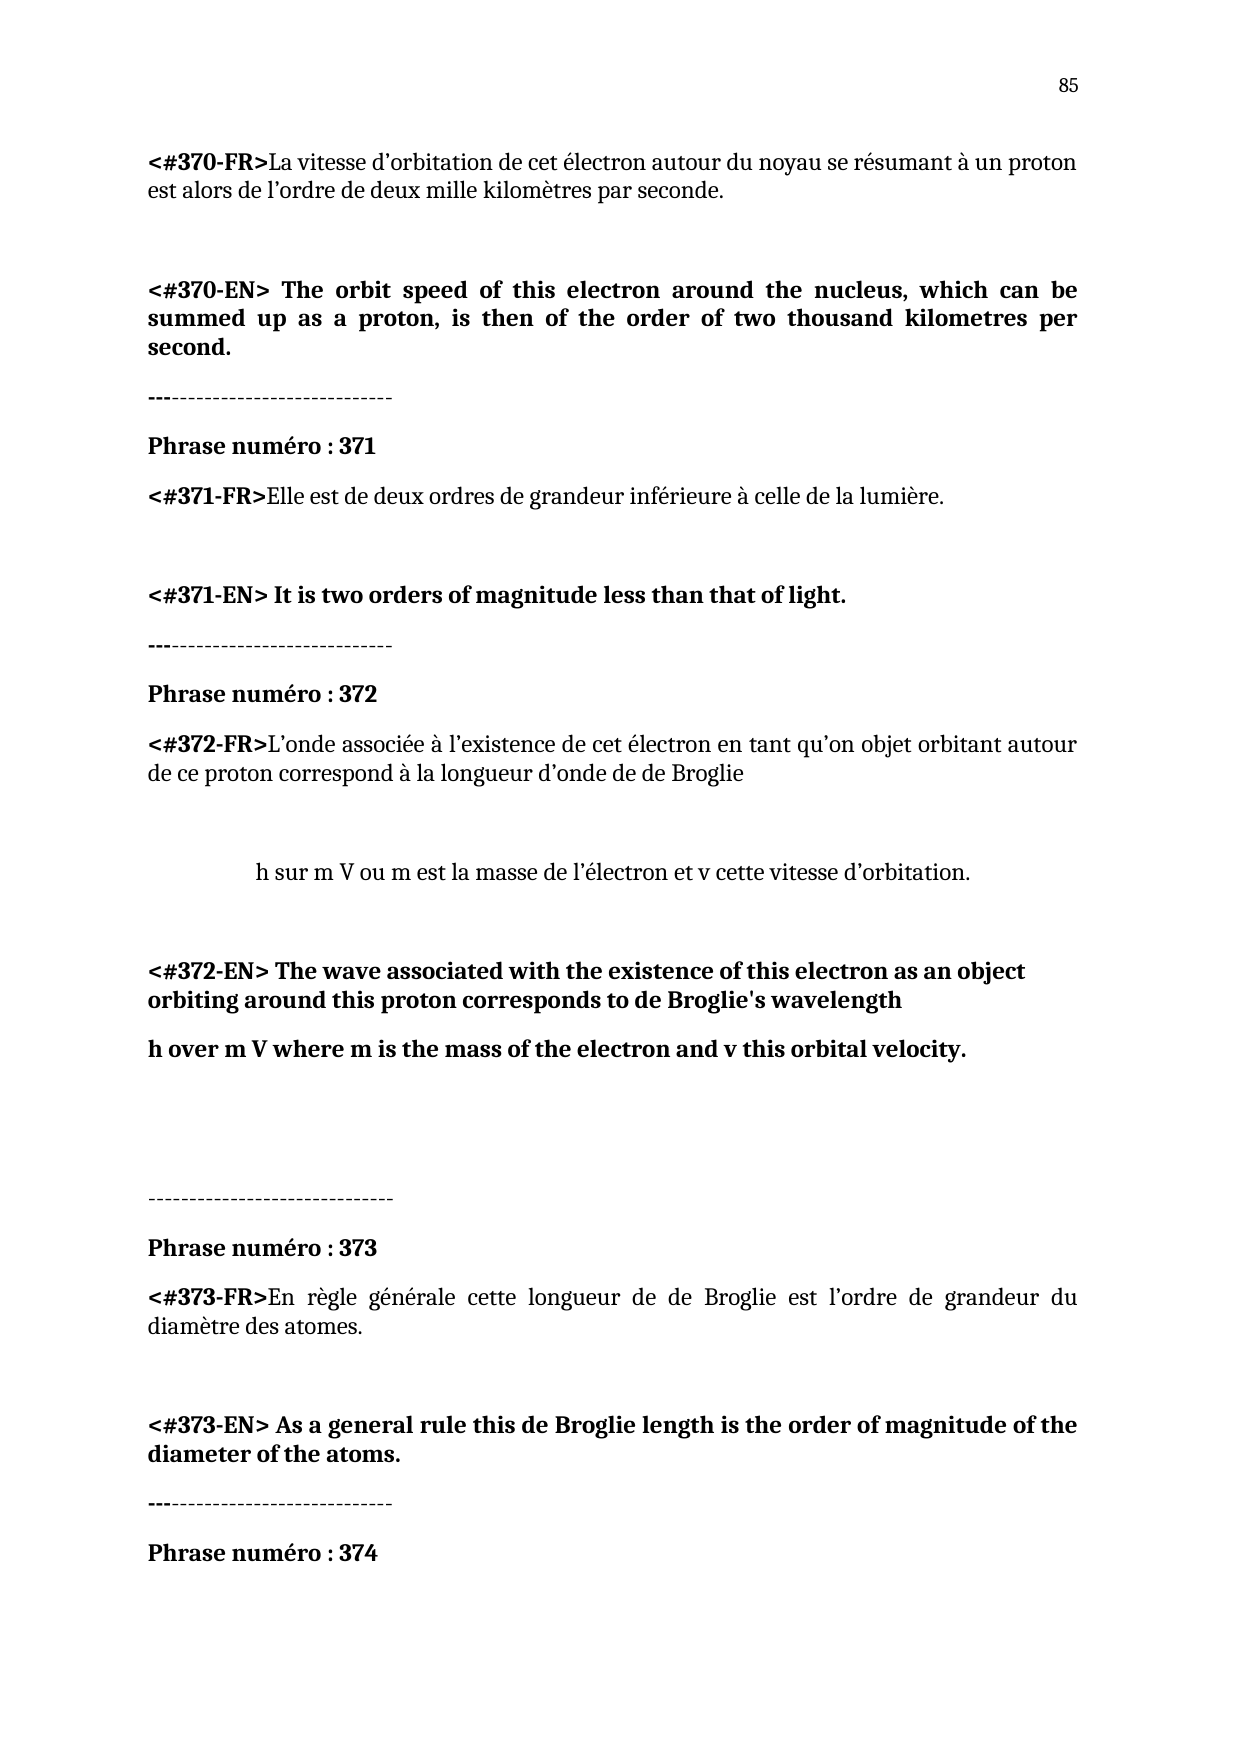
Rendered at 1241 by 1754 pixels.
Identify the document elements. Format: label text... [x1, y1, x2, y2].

text Phrase numéro : 372 [148, 680, 1078, 709]
text Phrase numéro : 373 [148, 1233, 1078, 1262]
text h over m V where m is the mass of the electron and v this orbital velocity. [148, 1035, 1078, 1064]
text ------------------------------ [148, 383, 1078, 411]
text <#370-EN> The orbit speed of this electron around the nucleus, which can be summed up as a proton, is then of the order of two thousand kilometres per second. [148, 276, 1078, 362]
text <#371-EN> It is two orders of magnitude less than that of light. [148, 581, 1078, 610]
text <#370-FR>La vitesse d’orbitation de cet électron autour du noyau se résumant à un proton est alors de l’ordre de deux mille kilomètres par seconde. [148, 148, 1078, 205]
text <#371-FR>Elle est de deux ordres de grandeur inférieure à celle de la lumière. [148, 482, 1078, 511]
text ------------------------------ [148, 1184, 1078, 1213]
text <#372-EN> The wave associated with the existence of this electron as an object orbiting around this proton corresponds to de Broglie's wavelength [148, 957, 1078, 1014]
text h sur m V ou m est la masse de l’électron et v cette vitesse d’orbitation. [148, 858, 1078, 886]
text Phrase numéro : 371 [148, 432, 1078, 461]
text ------------------------------ [148, 1489, 1078, 1518]
text ------------------------------ [148, 631, 1078, 659]
text <#373-EN> As a general rule this de Broglie length is the order of magnitude of the diameter of the atoms. [148, 1411, 1078, 1468]
text Phrase numéro : 374 [148, 1539, 1078, 1568]
text <#372-FR>L’onde associée à l’existence de cet électron en tant qu’on objet orbitant autour de ce proton correspond à la longueur d’onde de de Broglie [148, 730, 1078, 787]
text <#373-FR>En règle générale cette longueur de de Broglie est l’ordre de grandeur du diamètre des atomes. [148, 1283, 1078, 1341]
